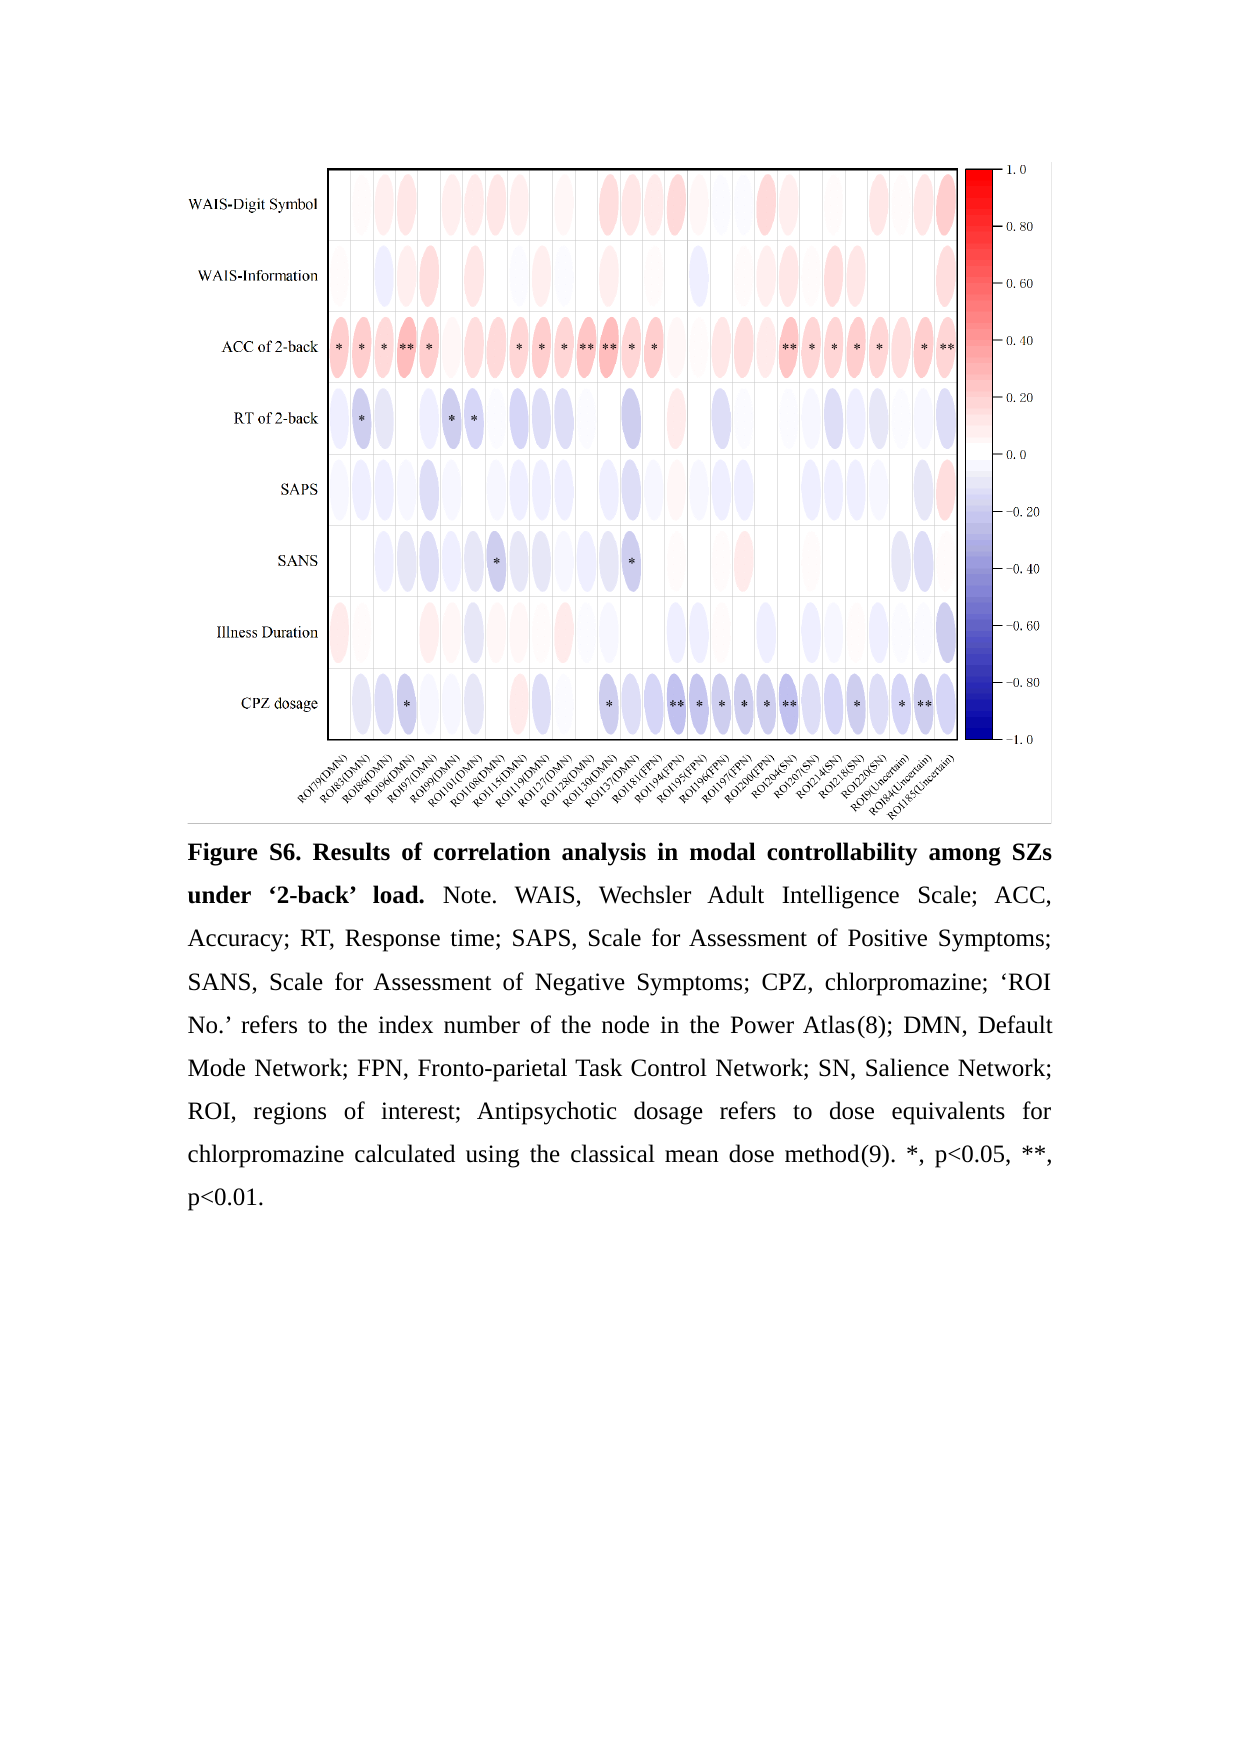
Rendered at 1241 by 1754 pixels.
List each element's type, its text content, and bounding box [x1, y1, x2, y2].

subtitle Figure S6. Results of correlation analysis in modal controllability among SZs under ‘2-back’ load. Note. WAIS, Wechsler Adult Intelligence Scale; ACC, Accuracy; RT, Response time; SAPS, Scale for Assessment of Positive Symptoms; SANS, Scale for Assessment of Negative Symptoms; CPZ, chlorpromazine; ‘ROI No.’ refers to the index number of the node in the Power Atlas(8); DMN, Default Mode Network; FPN, Fronto-parietal Task Control Network; SN, Salience Network; ROI, regions of interest; Antipsychotic dosage refers to dose equivalents for chlorpromazine calculated using the classical mean dose method(9). *, p<0.05, **, p<0.01. [187, 837, 1053, 1211]
picture [187, 162, 1052, 824]
